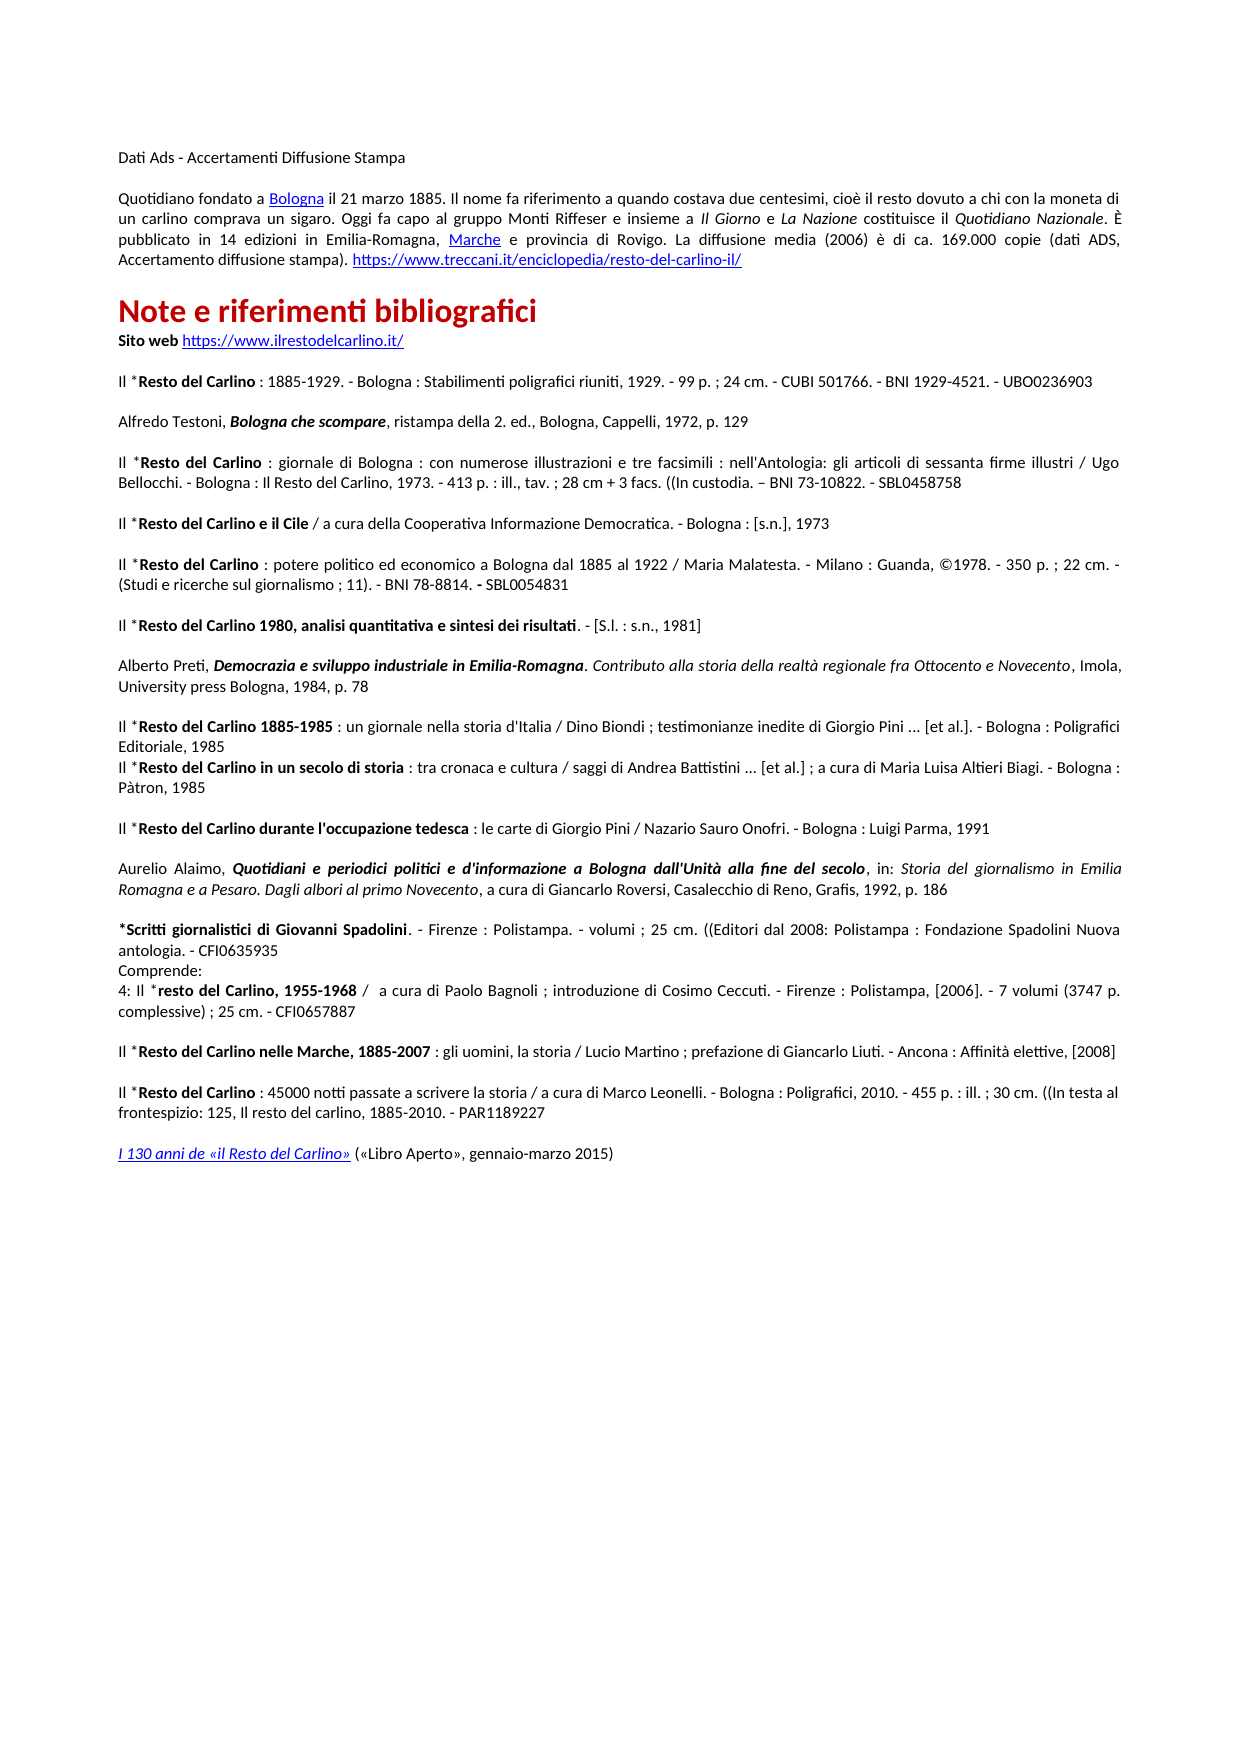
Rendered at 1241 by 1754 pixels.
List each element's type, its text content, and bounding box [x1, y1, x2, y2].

text Alberto Preti, Democrazia e sviluppo industriale in Emilia-Romagna. Contributo alla storia della realtà regionale fra Ottocento e Novecento, Imola, University press Bologna, 1984, p. 78 [118, 656, 1122, 696]
text Il *Resto del Carlino nelle Marche, 1885-2007 : gli uomini, la storia / Lucio Martino ; prefazione di Giancarlo Liuti. - Ancona : Affinità elettive, [2008] [118, 1041, 1122, 1062]
text Dati Ads - Accertamenti Diffusione Stampa [118, 148, 583, 168]
text Il *Resto del Carlino 1980, analisi quantitativa e sintesi dei risultati. - [S.l. : s.n., 1981] [118, 615, 1122, 635]
text Il *Resto del Carlino : giornale di Bologna : con numerose illustrazioni e tre facsimili : nell'Antologia: gli articoli di sessanta firme illustri / Ugo Bellocchi. - Bologna : Il Resto del Carlino, 1973. - 413 p. : ill., tav. ; 28 cm + 3 facs. ((In custodia. – BNI 73-10822. - SBL0458758 [118, 452, 1122, 493]
text Aurelio Alaimo, Quotidiani e periodici politici e d'informazione a Bologna dall'Unità alla fine del secolo, in: Storia del giornalismo in Emilia Romagna e a Pesaro. Dagli albori al primo Novecento, a cura di Giancarlo Roversi, Casalecchio di Reno, Grafis, 1992, p. 186 [118, 859, 1122, 899]
text *Scritti giornalistici di Giovanni Spadolini. - Firenze : Polistampa. - volumi ; 25 cm. ((Editori dal 2008: Polistampa : Fondazione Spadolini Nuova antologia. - CFI0635935 [118, 919, 1122, 960]
text Il *Resto del Carlino : 45000 notti passate a scrivere la storia / a cura di Marco Leonelli. - Bologna : Poligrafici, 2010. - 455 p. : ill. ; 30 cm. ((In testa al frontespizio: 125, Il resto del carlino, 1885-2010. - PAR1189227 [118, 1082, 1122, 1123]
text Quotidiano fondato a Bologna il 21 marzo 1885. Il nome fa riferimento a quando costava due centesimi, cioè il resto dovuto a chi con la moneta di un carlino comprava un sigaro. Oggi fa capo al gruppo Monti Riffeser e insieme a Il Giorno e La Nazione costituisce il Quotidiano Nazionale. È pubblicato in 14 edizioni in Emilia-Romagna, Marche e provincia di Rovigo. La diffusione media (2006) è di ca. 169.000 copie (dati ADS, Accertamento diffusione stampa). https://www.treccani.it/enciclopedia/resto-del-carlino-il/ [118, 188, 1122, 269]
text Il *Resto del Carlino 1885-1985 : un giornale nella storia d'Italia / Dino Biondi ; testimonianze inedite di Giorgio Pini ... [et al.]. - Bologna : Poligrafici Editoriale, 1985 [118, 716, 1122, 757]
text 4: Il *resto del Carlino, 1955-1968 / a cura di Paolo Bagnoli ; introduzione di Cosimo Ceccuti. - Firenze : Polistampa, [2006]. - 7 volumi (3747 p. complessive) ; 25 cm. - CFI0657887 [118, 981, 1122, 1021]
text Il *Resto del Carlino e il Cile / a cura della Cooperativa Informazione Democratica. - Bologna : [s.n.], 1973 [118, 513, 1122, 534]
text Alfredo Testoni, Bologna che scompare, ristampa della 2. ed., Bologna, Cappelli, 1972, p. 129 [118, 412, 1122, 432]
text Il *Resto del Carlino : 1885-1929. - Bologna : Stabilimenti poligrafici riuniti, 1929. - 99 p. ; 24 cm. - CUBI 501766. - BNI 1929-4521. - UBO0236903 [118, 371, 1122, 391]
text Il *Resto del Carlino durante l'occupazione tedesca : le carte di Giorgio Pini / Nazario Sauro Onofri. - Bologna : Luigi Parma, 1991 [118, 818, 1122, 838]
text Il *Resto del Carlino in un secolo di storia : tra cronaca e cultura / saggi di Andrea Battistini ... [et al.] ; a cura di Maria Luisa Altieri Biagi. - Bologna : Pàtron, 1985 [118, 757, 1122, 798]
text I 130 anni de «il Resto del Carlino» («Libro Aperto», gennaio-marzo 2015) [118, 1143, 1122, 1163]
text Note e riferimenti bibliografici [118, 290, 1122, 331]
text Sito web https://www.ilrestodelcarlino.it/ [118, 331, 1122, 351]
text Il *Resto del Carlino : potere politico ed economico a Bologna dal 1885 al 1922 / Maria Malatesta. - Milano : Guanda, ©1978. - 350 p. ; 22 cm. - (Studi e ricerche sul giornalismo ; 11). - BNI 78-8814. - SBL0054831 [118, 554, 1122, 594]
text Comprende: [118, 960, 1122, 981]
